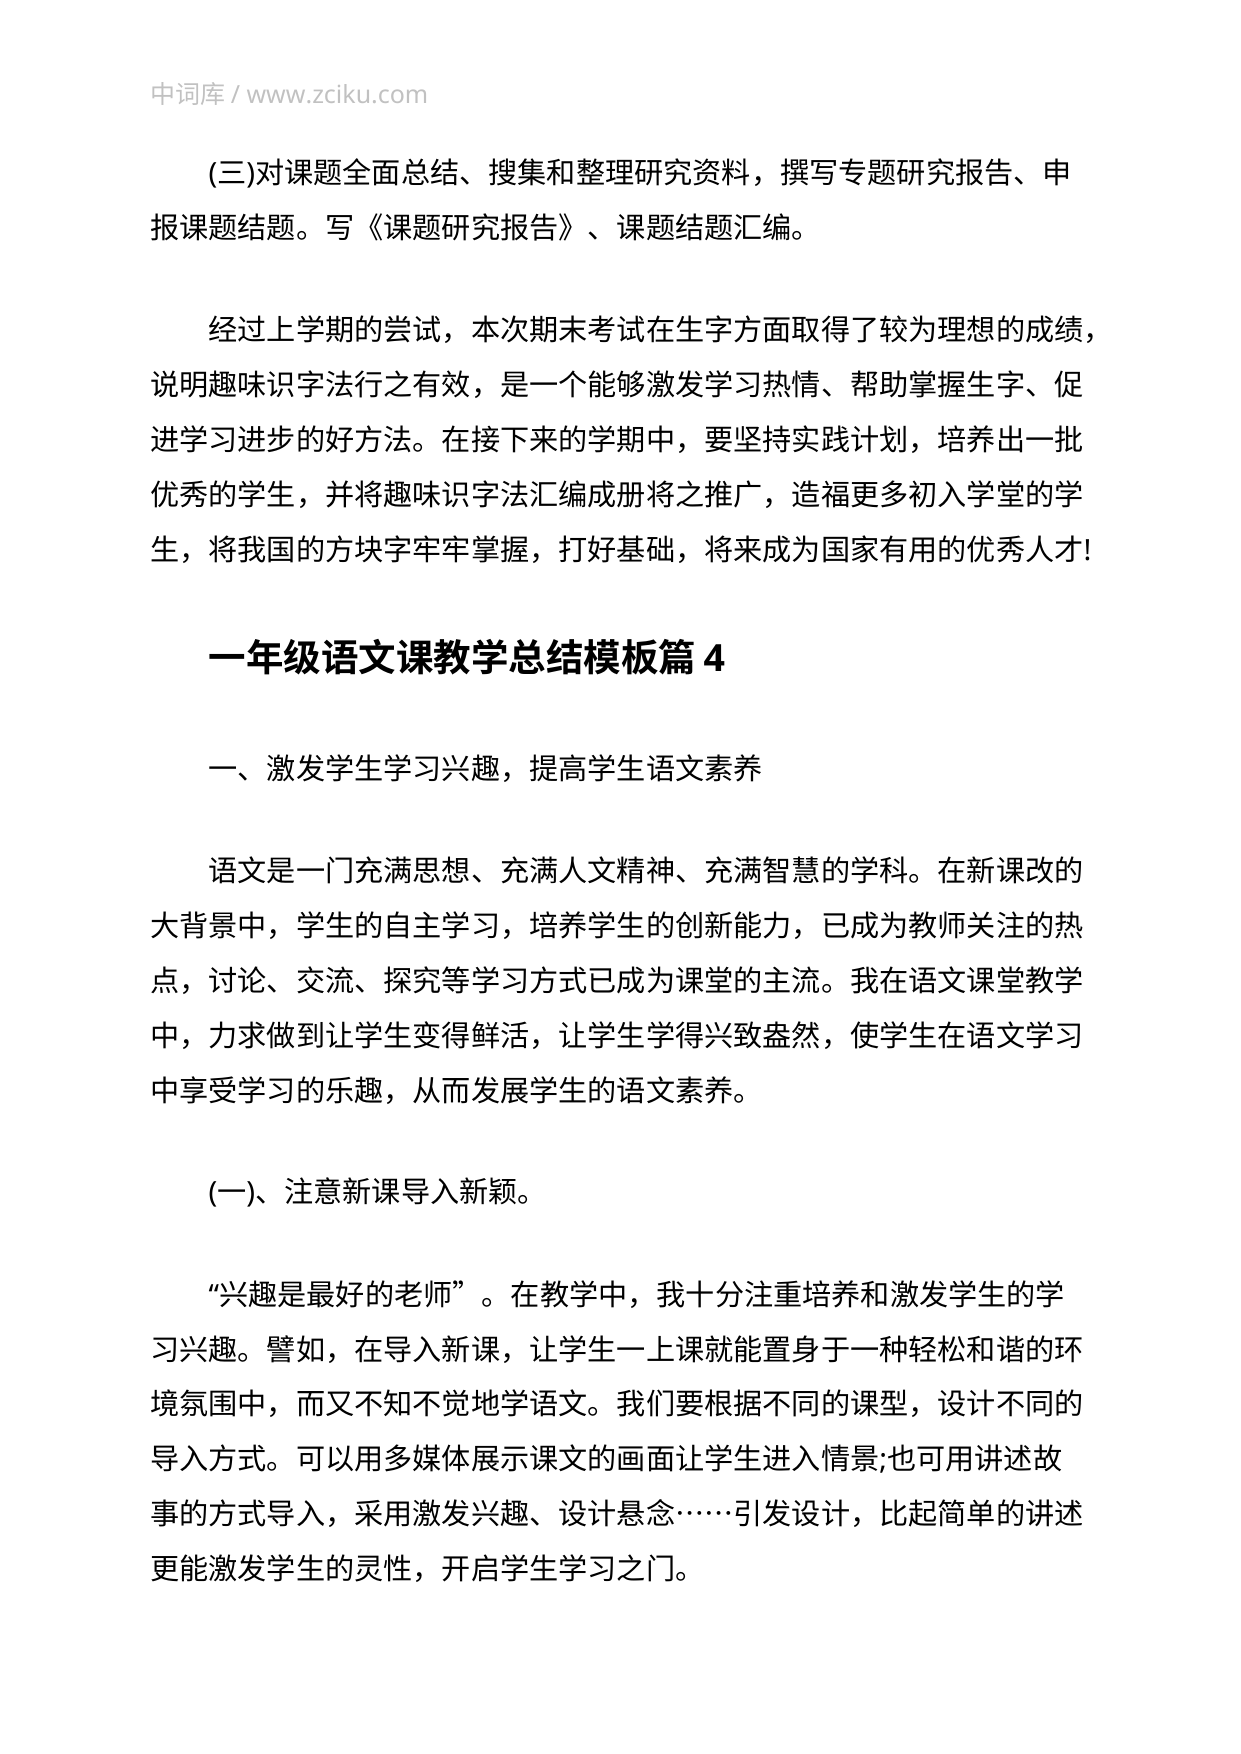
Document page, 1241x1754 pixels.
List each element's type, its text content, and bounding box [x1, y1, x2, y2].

text “兴趣是最好的老师”。在教学中，我十分注重培养和激发学生的学习兴趣。譬如，在导入新课，让学生一上课就能置身于一种轻松和谐的环境氛围中，而又不知不觉地学语文。我们要根据不同的课型，设计不同的导入方式。可以用多媒体展示课文的画面让学生进入情景;也可用讲述故事的方式导入，采用激发兴趣、设计悬念……引发设计，比起简单的讲述更能激发学生的灵性，开启学生学习之门。 [150, 1271, 1090, 1588]
text (三)对课题全面总结、搜集和整理研究资料，撰写专题研究报告、申报课题结题。写《课题研究报告》、课题结题汇编。 [150, 150, 1090, 247]
text 经过上学期的尝试，本次期末考试在生字方面取得了较为理想的成绩，说明趣味识字法行之有效，是一个能够激发学习热情、帮助掌握生字、促进学习进步的好方法。在接下来的学期中，要坚持实践计划，培养出一批优秀的学生，并将趣味识字法汇编成册将之推广，造福更多初入学堂的学生，将我国的方块字牢牢掌握，打好基础，将来成为国家有用的优秀人才! [150, 307, 1090, 569]
text 语文是一门充满思想、充满人文精神、充满智慧的学科。在新课改的大背景中，学生的自主学习，培养学生的创新能力，已成为教师关注的热点，讨论、交流、探究等学习方式已成为课堂的主流。我在语文课堂教学中，力求做到让学生变得鲜活，让学生学得兴致盎然，使学生在语文学习中享受学习的乐趣，从而发展学生的语文素养。 [150, 848, 1090, 1109]
text 一年级语文课教学总结模板篇4 [150, 628, 1090, 683]
text (一)、注意新课导入新颖。 [150, 1169, 1090, 1211]
text 一、激发学生学习兴趣，提高学生语文素养 [150, 746, 1090, 788]
